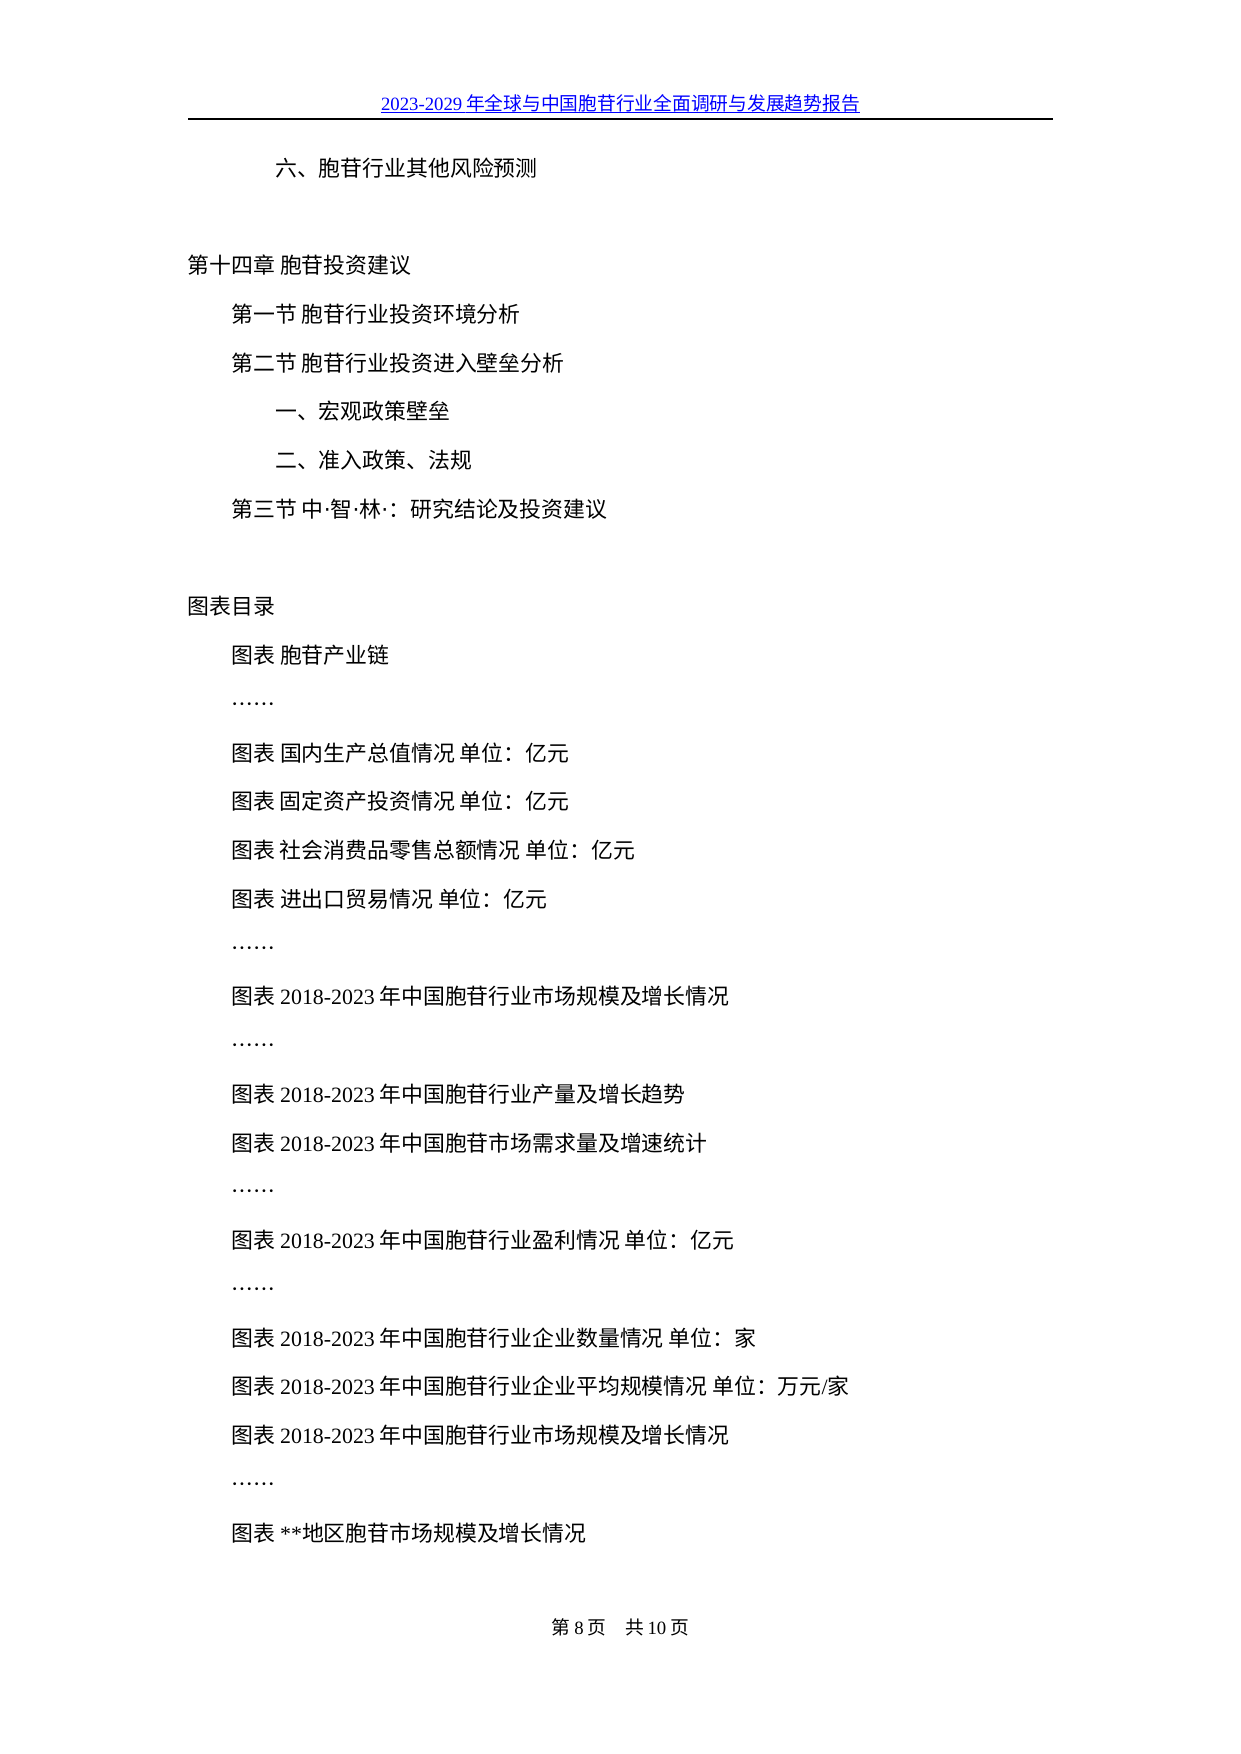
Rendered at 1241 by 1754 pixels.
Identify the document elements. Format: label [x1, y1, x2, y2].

text [187, 150, 1053, 1548]
